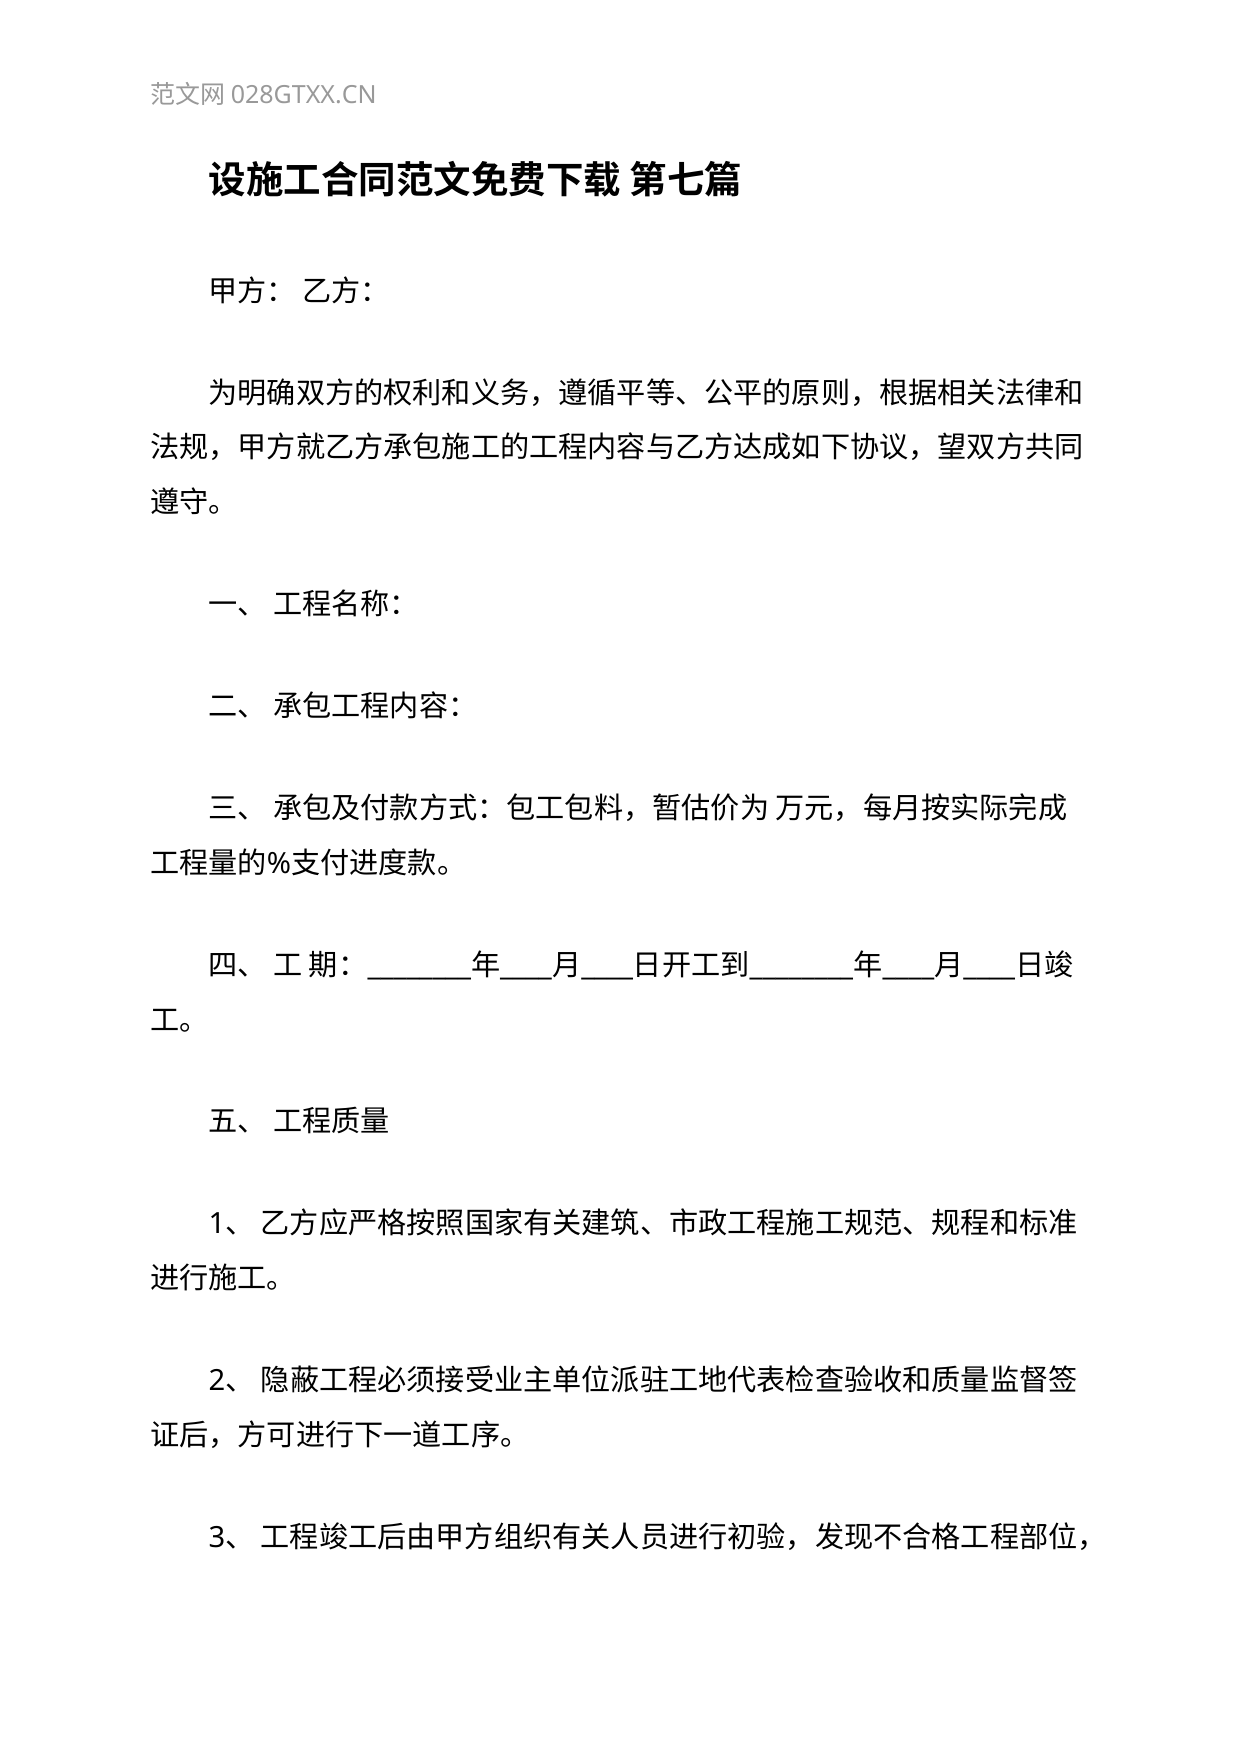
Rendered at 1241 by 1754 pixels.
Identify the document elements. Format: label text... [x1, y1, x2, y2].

text 五、 工程质量 [150, 1098, 1090, 1140]
text 一、 工程名称： [150, 581, 1090, 623]
text 甲方： 乙方： [150, 267, 1090, 310]
text 设施工合同范文免费下载 第七篇 [150, 150, 1090, 204]
text 四、 工 期：________年____月____日开工到________年____月____日竣工。 [150, 941, 1090, 1038]
text 为明确双方的权利和义务，遵循平等、公平的原则，根据相关法律和法规，甲方就乙方承包施工的工程内容与乙方达成如下协议，望双方共同遵守。 [150, 369, 1090, 521]
text 1、 乙方应严格按照国家有关建筑、市政工程施工规范、规程和标准进行施工。 [150, 1200, 1090, 1297]
text 三、 承包及付款方式：包工包料，暂估价为 万元，每月按实际完成工程量的%支付进度款。 [150, 784, 1090, 882]
text 2、 隐蔽工程必须接受业主单位派驻工地代表检查验收和质量监督签证后，方可进行下一道工序。 [150, 1356, 1090, 1454]
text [150, 1513, 1090, 1556]
text 二、 承包工程内容： [150, 682, 1090, 725]
